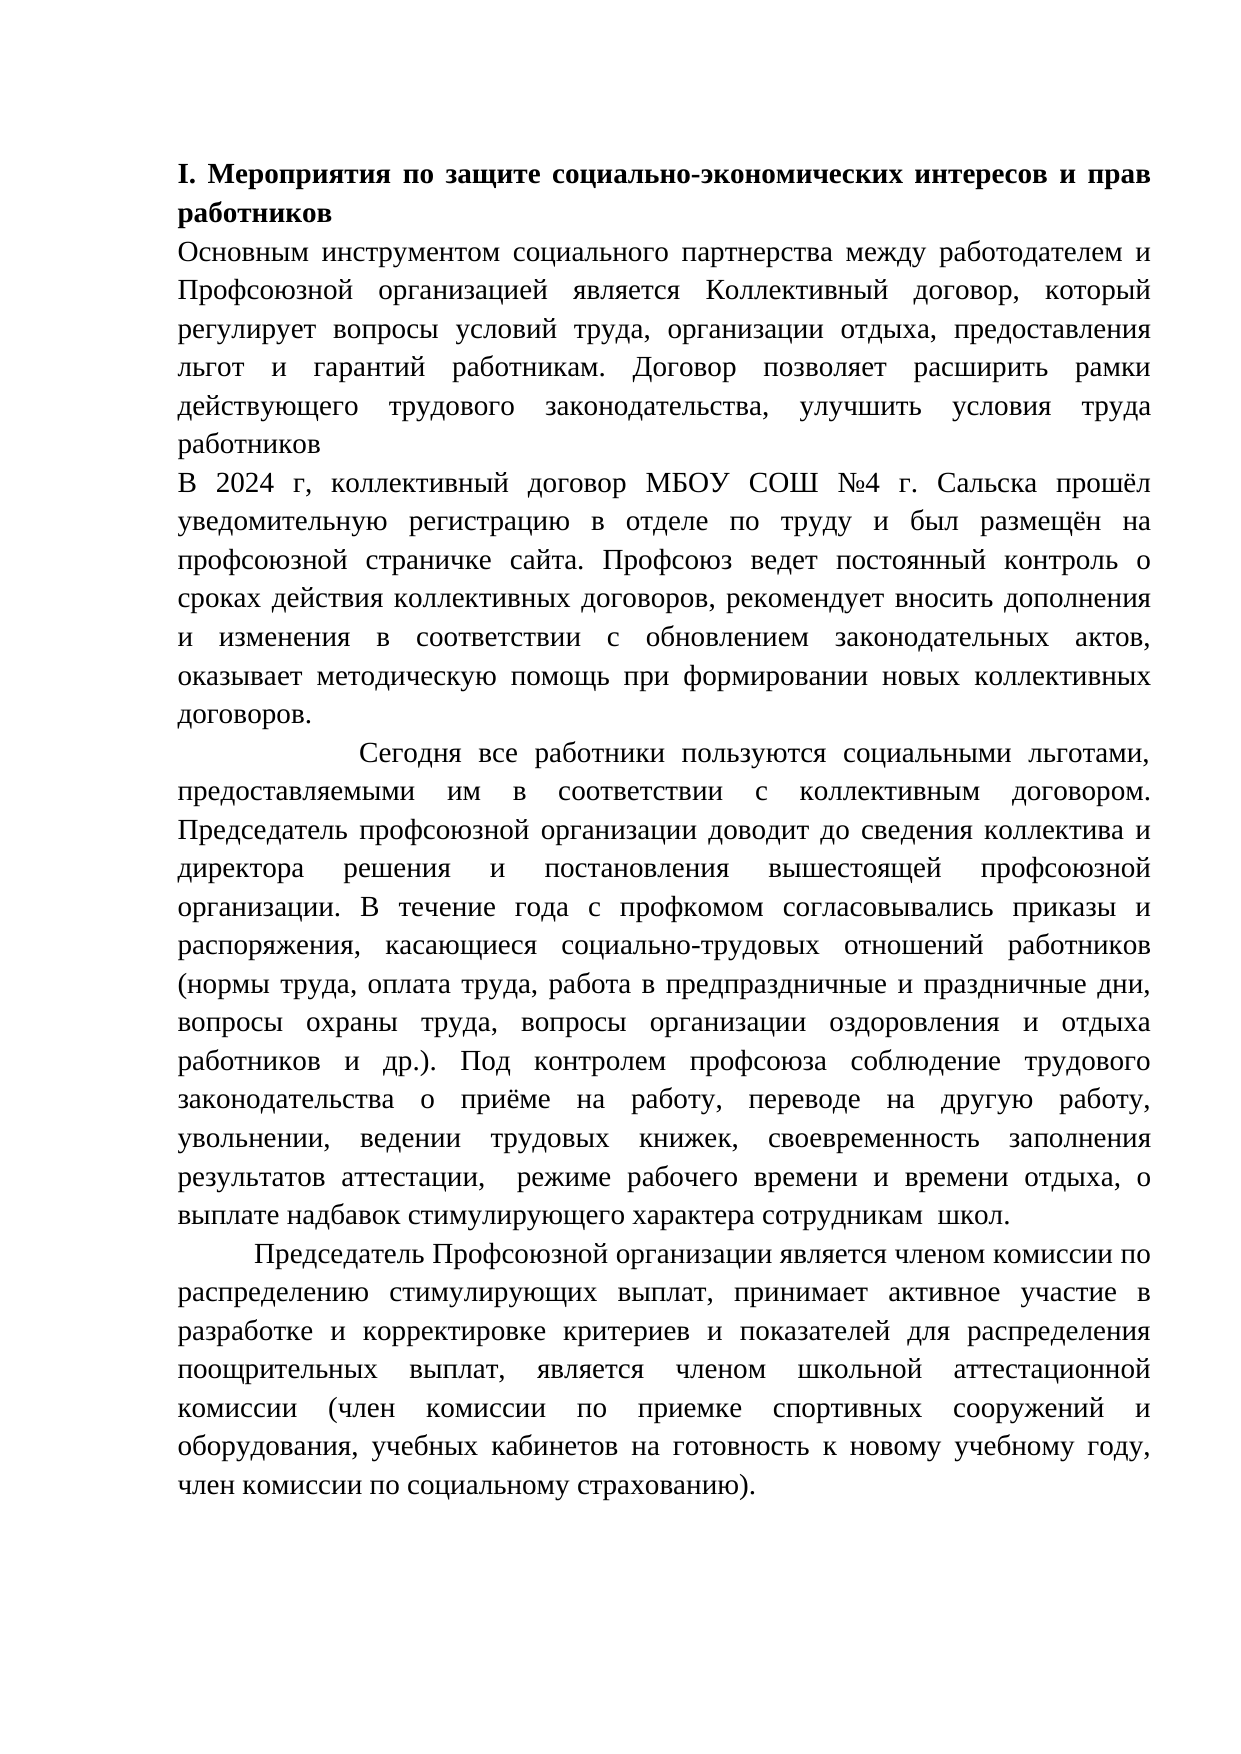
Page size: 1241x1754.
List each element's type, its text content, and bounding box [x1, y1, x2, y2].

text Сегодня все работники пользуются социальными льготами, предоставляемыми им в соответствии с коллективным договором. Председатель профсоюзной организации доводит до сведения коллектива и директора решения и постановления вышестоящей профсоюзной организации. В течение года с профкомом согласовывались приказы и распоряжения, касающиеся социально-трудовых отношений работников (нормы труда, оплата труда, работа в предпраздничные и праздничные дни, вопросы охраны труда, вопросы организации оздоровления и отдыха работников и др.). Под контролем профсоюза соблюдение трудового законодательства о приёме на работу, переводе на другую работу, увольнении, ведении трудовых книжек, своевременность заполнения результатов аттестации, режиме рабочего времени и времени отдыха, о выплате надбавок стимулирующего характера сотрудникам школ. [177, 735, 1152, 1231]
text В 2024 г, коллективный договор МБОУ СОШ №4 г. Сальска прошёл уведомительную регистрацию в отделе по труду и был размещён на профсоюзной страничке сайта. Профсоюз ведет постоянный контроль о сроках действия коллективных договоров, рекомендует вносить дополнения и изменения в соответствии с обновлением законодательных актов, оказывает методическую помощь при формировании новых коллективных договоров. [177, 465, 1152, 730]
text I. Мероприятия по защите социально-экономических интересов и прав работников [177, 157, 1152, 229]
text Основным инструментом социального партнерства между работодателем и Профсоюзной организацией является Коллективный договор, который регулирует вопросы условий труда, организации отдыха, предоставления льгот и гарантий работникам. Договор позволяет расширить рамки действующего трудового законодательства, улучшить условия труда работников [177, 234, 1152, 460]
text Председатель Профсоюзной организации является членом комиссии по распределению стимулирующих выплат, принимает активное участие в разработке и корректировке критериев и показателей для распределения поощрительных выплат, является членом школьной аттестационной комиссии (член комиссии по приемке спортивных сооружений и оборудования, учебных кабинетов на готовность к новому учебному году, член комиссии по социальному страхованию). [177, 1236, 1152, 1501]
